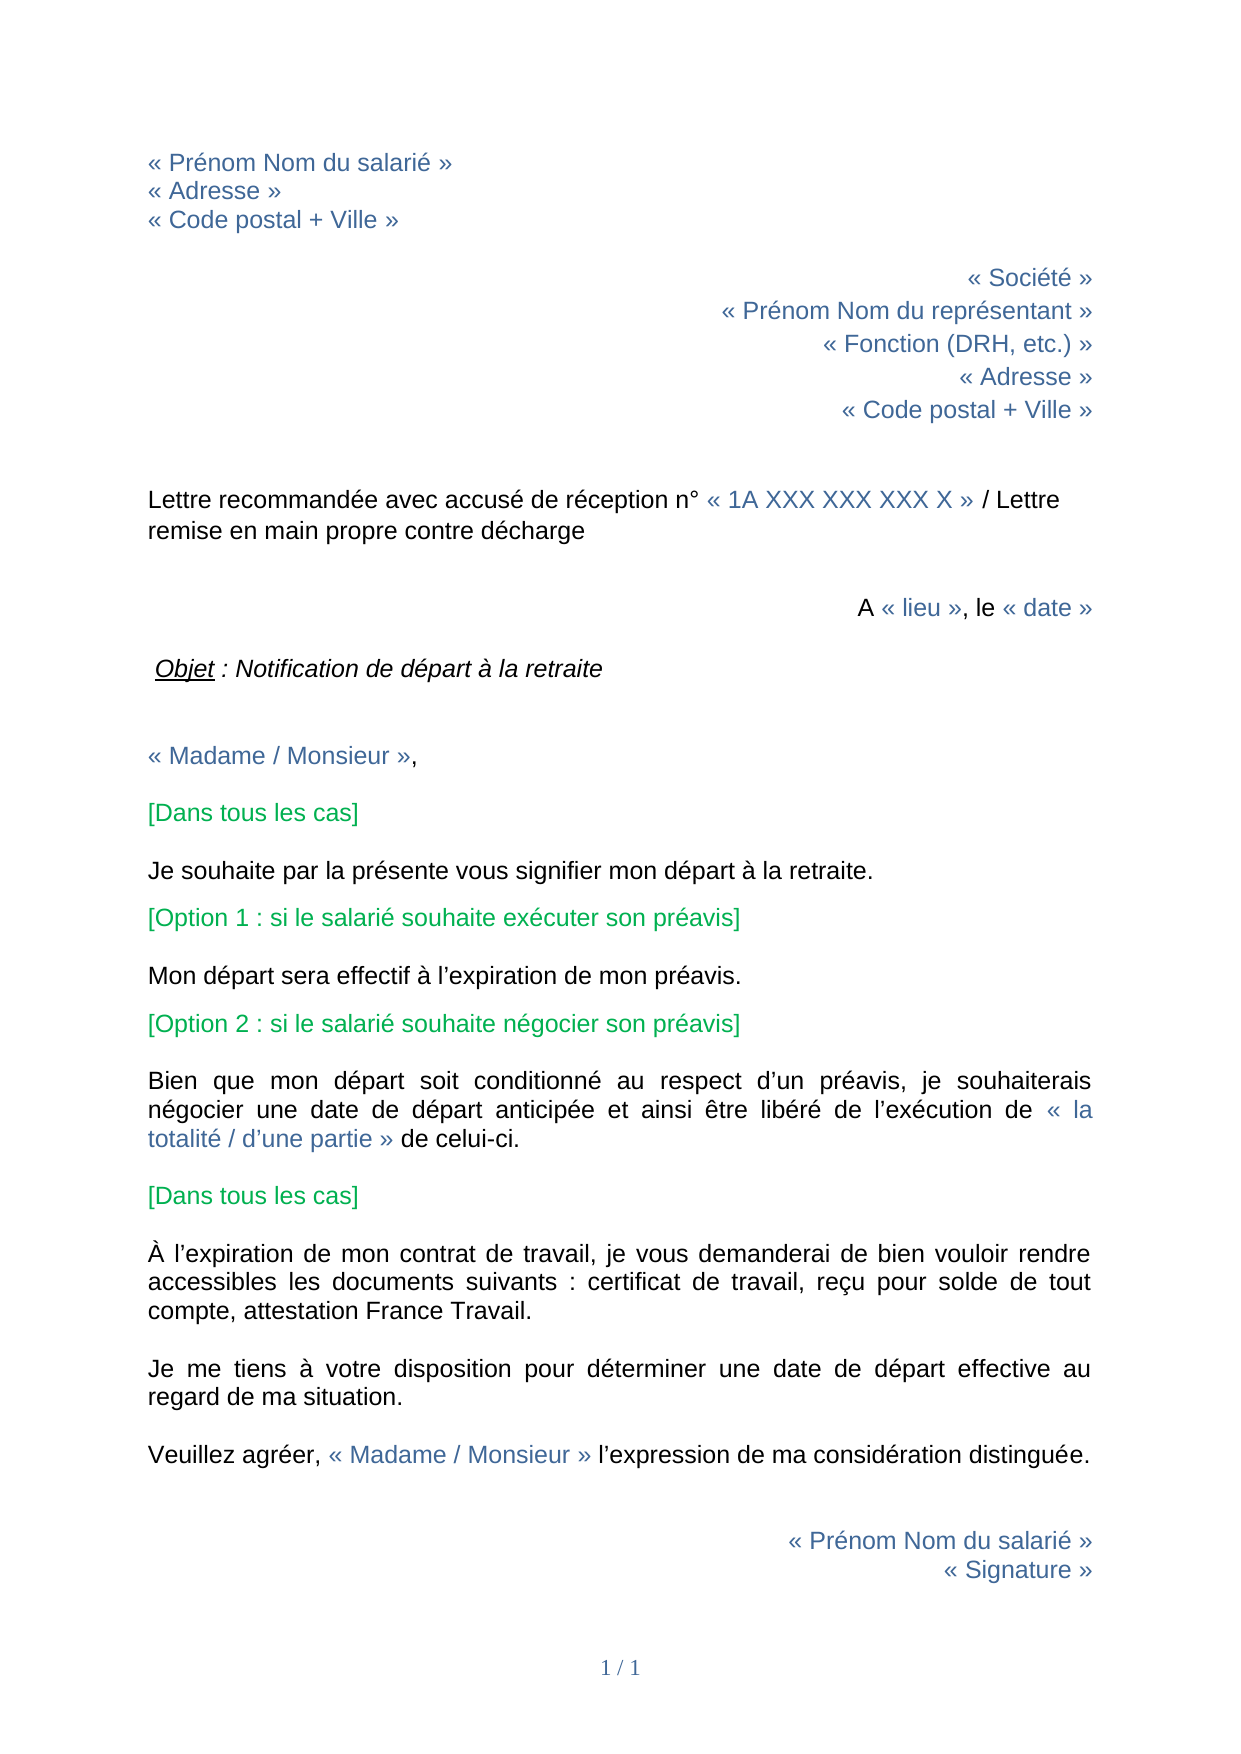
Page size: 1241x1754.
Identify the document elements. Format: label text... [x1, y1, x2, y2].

text « Code postal + Ville » [148, 205, 1093, 234]
text Veuillez agréer, « Madame / Monsieur » l’expression de ma considération distinguée. [148, 1440, 1093, 1469]
text « Société » [148, 263, 1093, 291]
text Je me tiens à votre disposition pour déterminer une date de départ effective au regard de ma situation. [148, 1354, 1093, 1411]
text « Fonction (DRH, etc.) » [148, 329, 1093, 357]
text « Prénom Nom du salarié » [148, 1526, 1093, 1555]
text [Option 2 : si le salarié souhaite négocier son préavis] [148, 1009, 1093, 1037]
text « Signature » [148, 1555, 1093, 1584]
text « Adresse » [148, 176, 1093, 205]
text « Prénom Nom du salarié » [148, 148, 1093, 176]
text « Prénom Nom du représentant » [148, 296, 1093, 324]
text [Option 1 : si le salarié souhaite exécuter son préavis] [148, 903, 1093, 932]
text Objet : Notification de départ à la retraite [148, 654, 1093, 683]
text « Madame / Monsieur », [148, 741, 1093, 769]
text Lettre recommandée avec accusé de réception n° « 1A XXX XXX XXX X » / Lettre remise en main propre contre décharge [148, 485, 1093, 545]
text [Dans tous les cas] [148, 1181, 1093, 1210]
text Bien que mon départ soit conditionné au respect d’un préavis, je souhaiterais négocier une date de départ anticipée et ainsi être libéré de l’exécution de « la totalité / d’une partie » de celui-ci. [148, 1066, 1093, 1152]
text Mon départ sera effectif à l’expiration de mon préavis. [148, 961, 1093, 990]
text Je souhaite par la présente vous signifier mon départ à la retraite. [148, 856, 1093, 884]
text [Dans tous les cas] [148, 798, 1093, 827]
text « Adresse » [148, 362, 1093, 390]
text « Code postal + Ville » [148, 395, 1093, 423]
text A « lieu », le « date » [148, 593, 1093, 621]
text À l’expiration de mon contrat de travail, je vous demanderai de bien vouloir rendre accessibles les documents suivants : certificat de travail, reçu pour solde de tout compte, attestation France Travail. [148, 1239, 1093, 1325]
